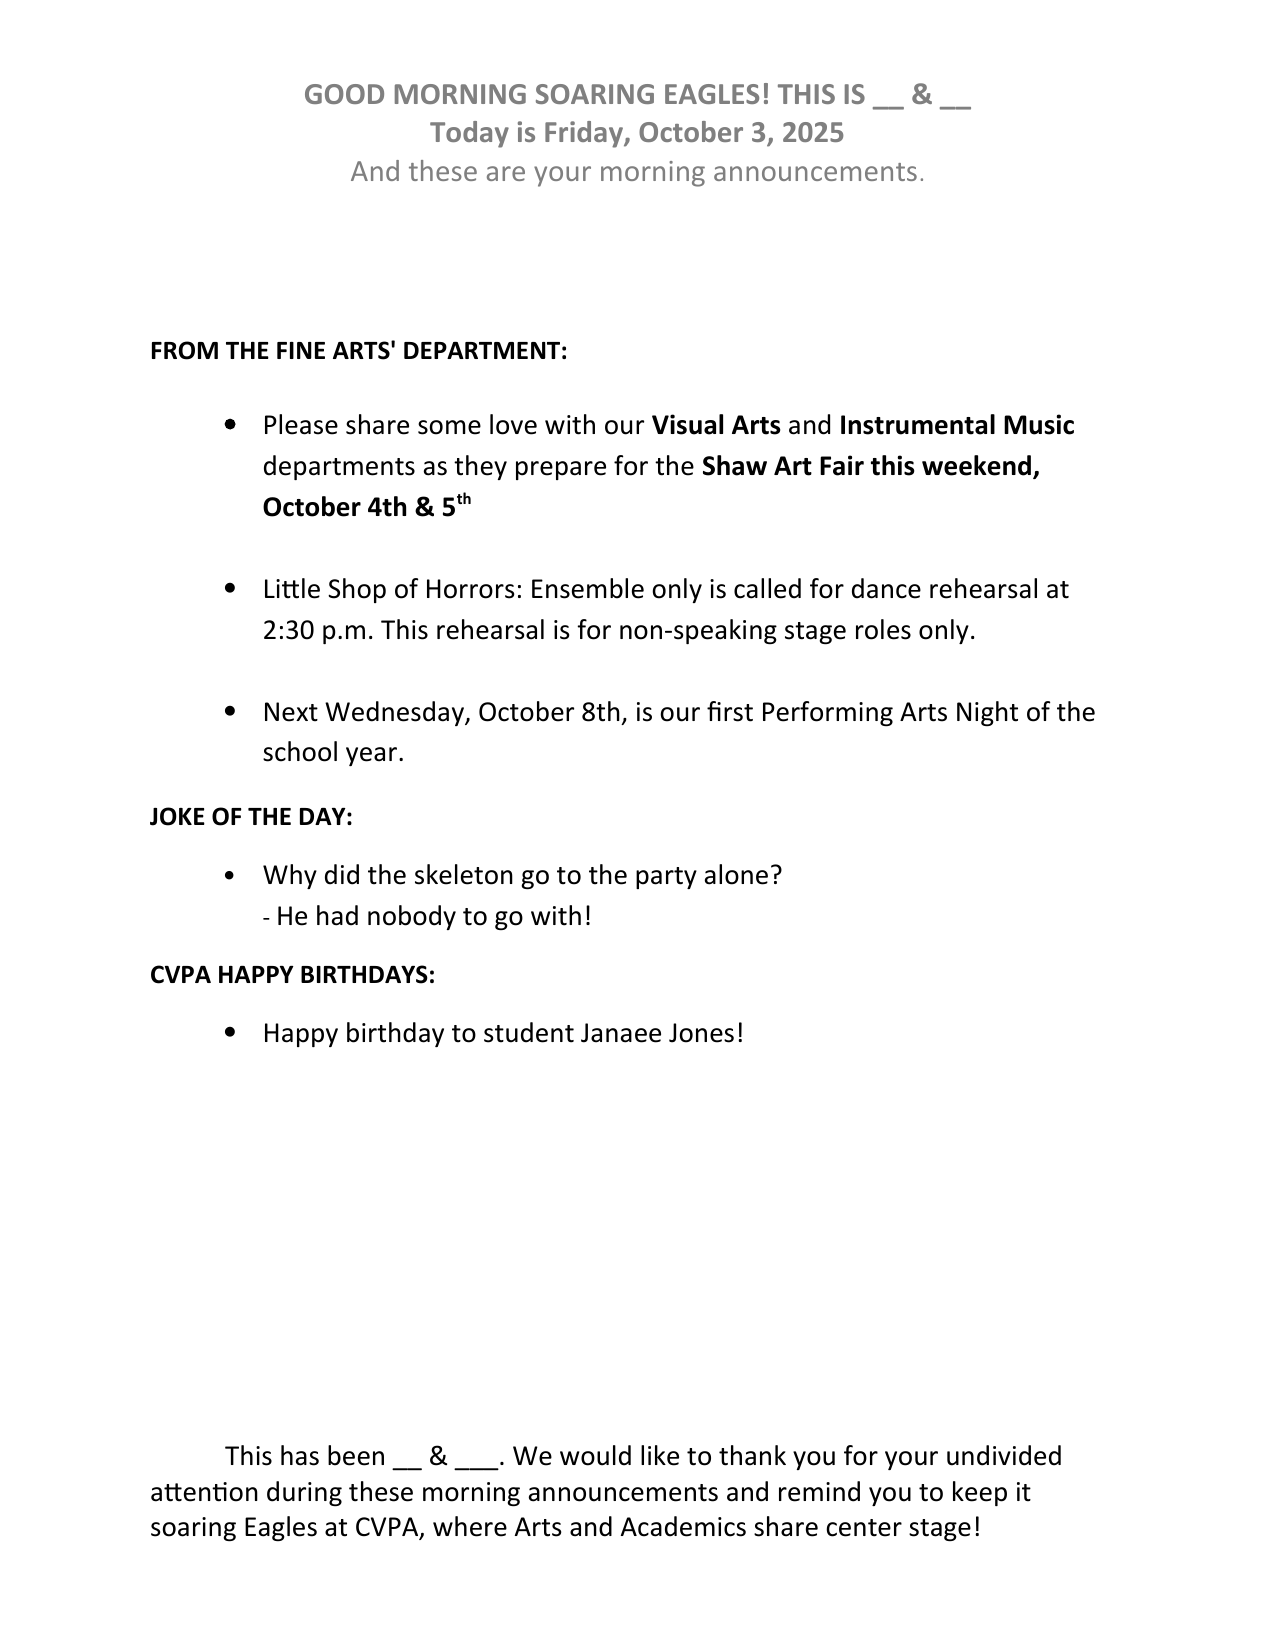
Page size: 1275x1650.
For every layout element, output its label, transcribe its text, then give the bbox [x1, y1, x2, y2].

list Please share some love with our Visual Arts and Instrumental Music departments as they prepare for the Shaw Art Fair this weekend, October 4th & 5th [225, 407, 1125, 524]
list Next Wednesday, October 8th, is our first Performing Arts Night of the school year. [225, 693, 1125, 770]
list Why did the skeleton go to the party alone? [225, 857, 1125, 892]
list Happy birthday to student Janaee Jones! [225, 1014, 1125, 1050]
text JOKE OF THE DAY: [150, 800, 1125, 833]
list Little Shop of Horrors: Ensemble only is called for dance rehearsal at 2:30 p.m. This rehearsal is for non-speaking stage roles only. [225, 570, 1125, 647]
text FROM THE FINE ARTS' DEPARTMENT: [150, 334, 1125, 367]
list - He had nobody to go with! [262, 898, 1125, 933]
text CVPA HAPPY BIRTHDAYS: [150, 957, 1125, 990]
